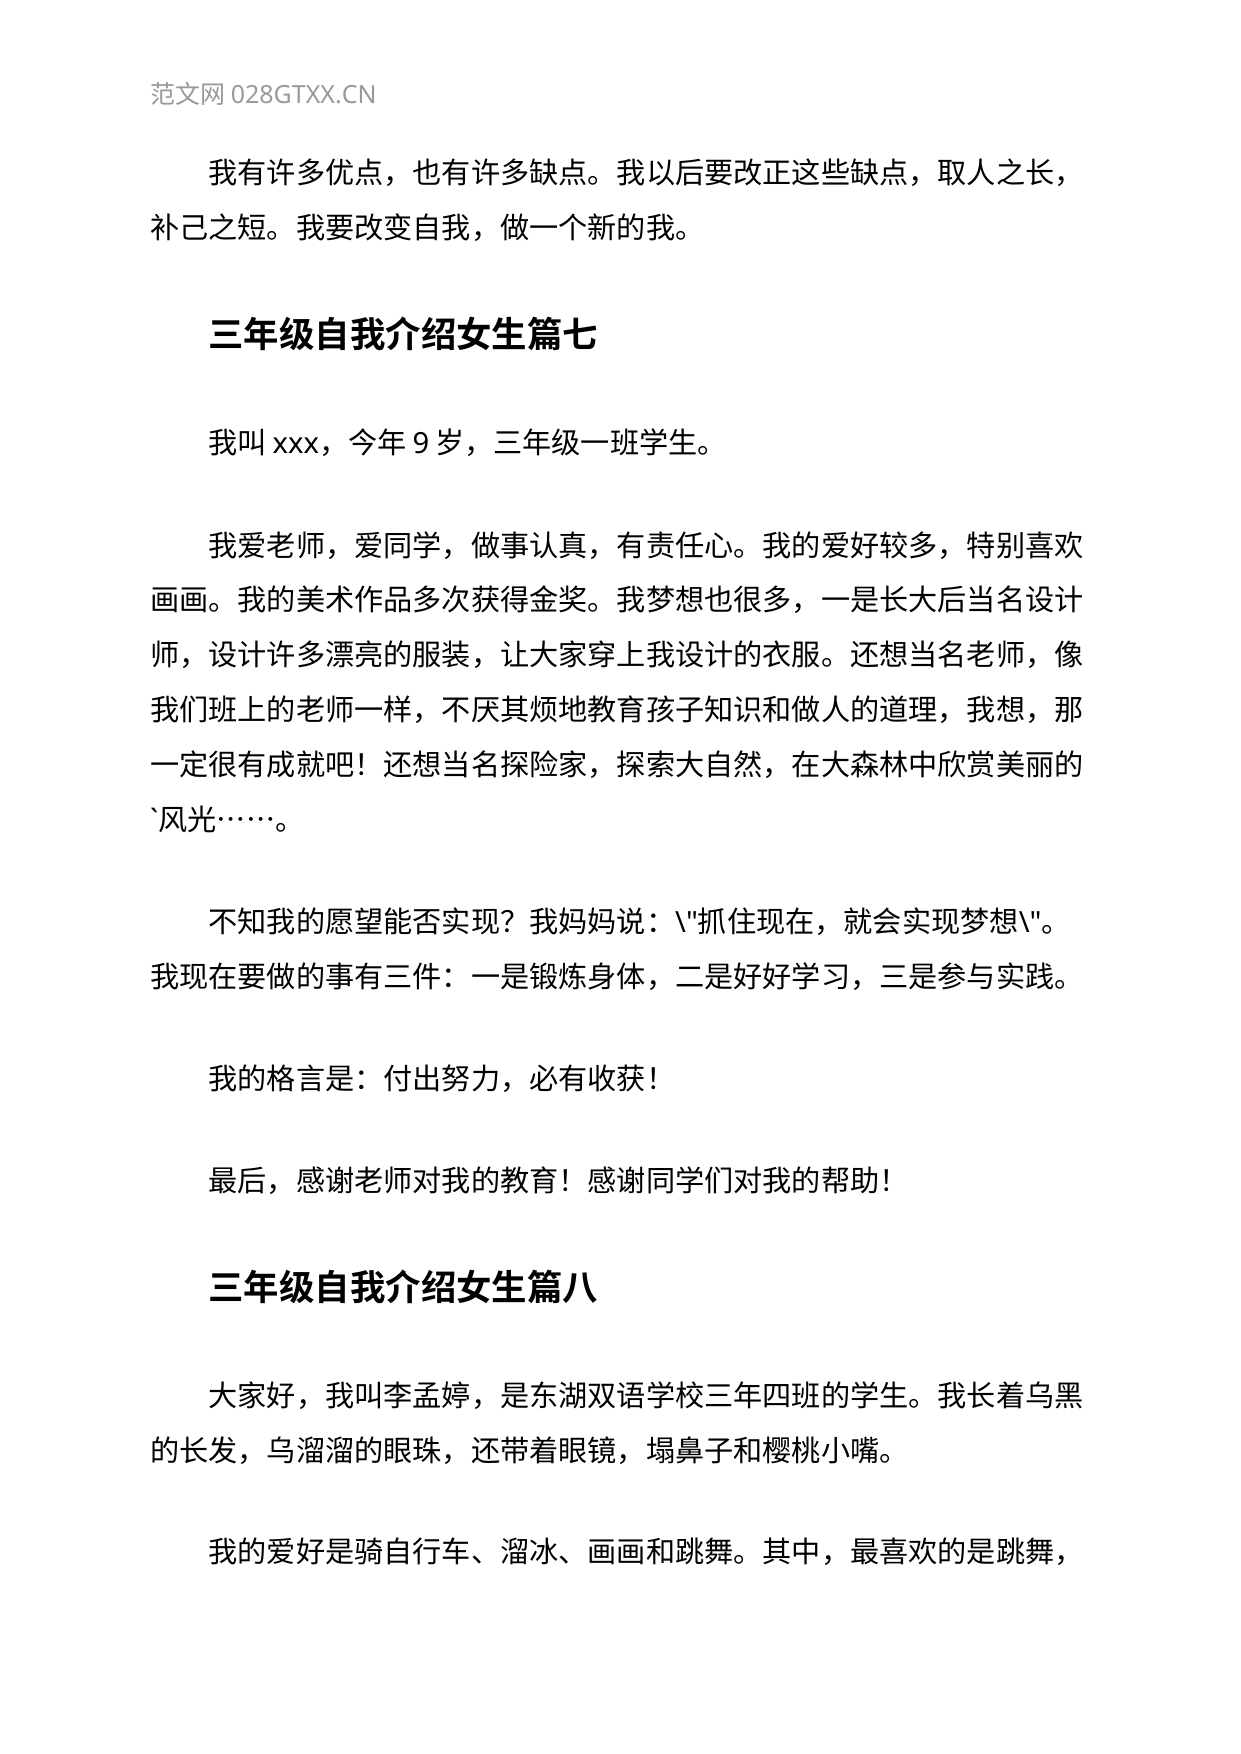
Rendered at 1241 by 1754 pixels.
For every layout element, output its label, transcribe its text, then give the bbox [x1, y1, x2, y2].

text 我叫xxx，今年9岁，三年级一班学生。 [150, 420, 1090, 462]
text 我有许多优点，也有许多缺点。我以后要改正这些缺点，取人之长，补己之短。我要改变自我，做一个新的我。 [150, 150, 1090, 247]
text 最后，感谢老师对我的教育！感谢同学们对我的帮助！ [150, 1157, 1090, 1199]
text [150, 1529, 1090, 1571]
text 我的格言是：付出努力，必有收获！ [150, 1055, 1090, 1098]
text 不知我的愿望能否实现？我妈妈说：\"抓住现在，就会实现梦想\"。我现在要做的事有三件：一是锻炼身体，二是好好学习，三是参与实践。 [150, 898, 1090, 996]
text 我爱老师，爱同学，做事认真，有责任心。我的爱好较多，特别喜欢画画。我的美术作品多次获得金奖。我梦想也很多，一是长大后当名设计师，设计许多漂亮的服装，让大家穿上我设计的衣服。还想当名老师，像我们班上的老师一样，不厌其烦地教育孩子知识和做人的道理，我想，那一定很有成就吧！还想当名探险家，探索大自然，在大森林中欣赏美丽的`风光……。 [150, 522, 1090, 839]
text 三年级自我介绍女生篇七 [150, 307, 1090, 358]
text 大家好，我叫李孟婷，是东湖双语学校三年四班的学生。我长着乌黑的长发，乌溜溜的眼珠，还带着眼镜，塌鼻子和樱桃小嘴。 [150, 1372, 1090, 1469]
text 三年级自我介绍女生篇八 [150, 1259, 1090, 1310]
